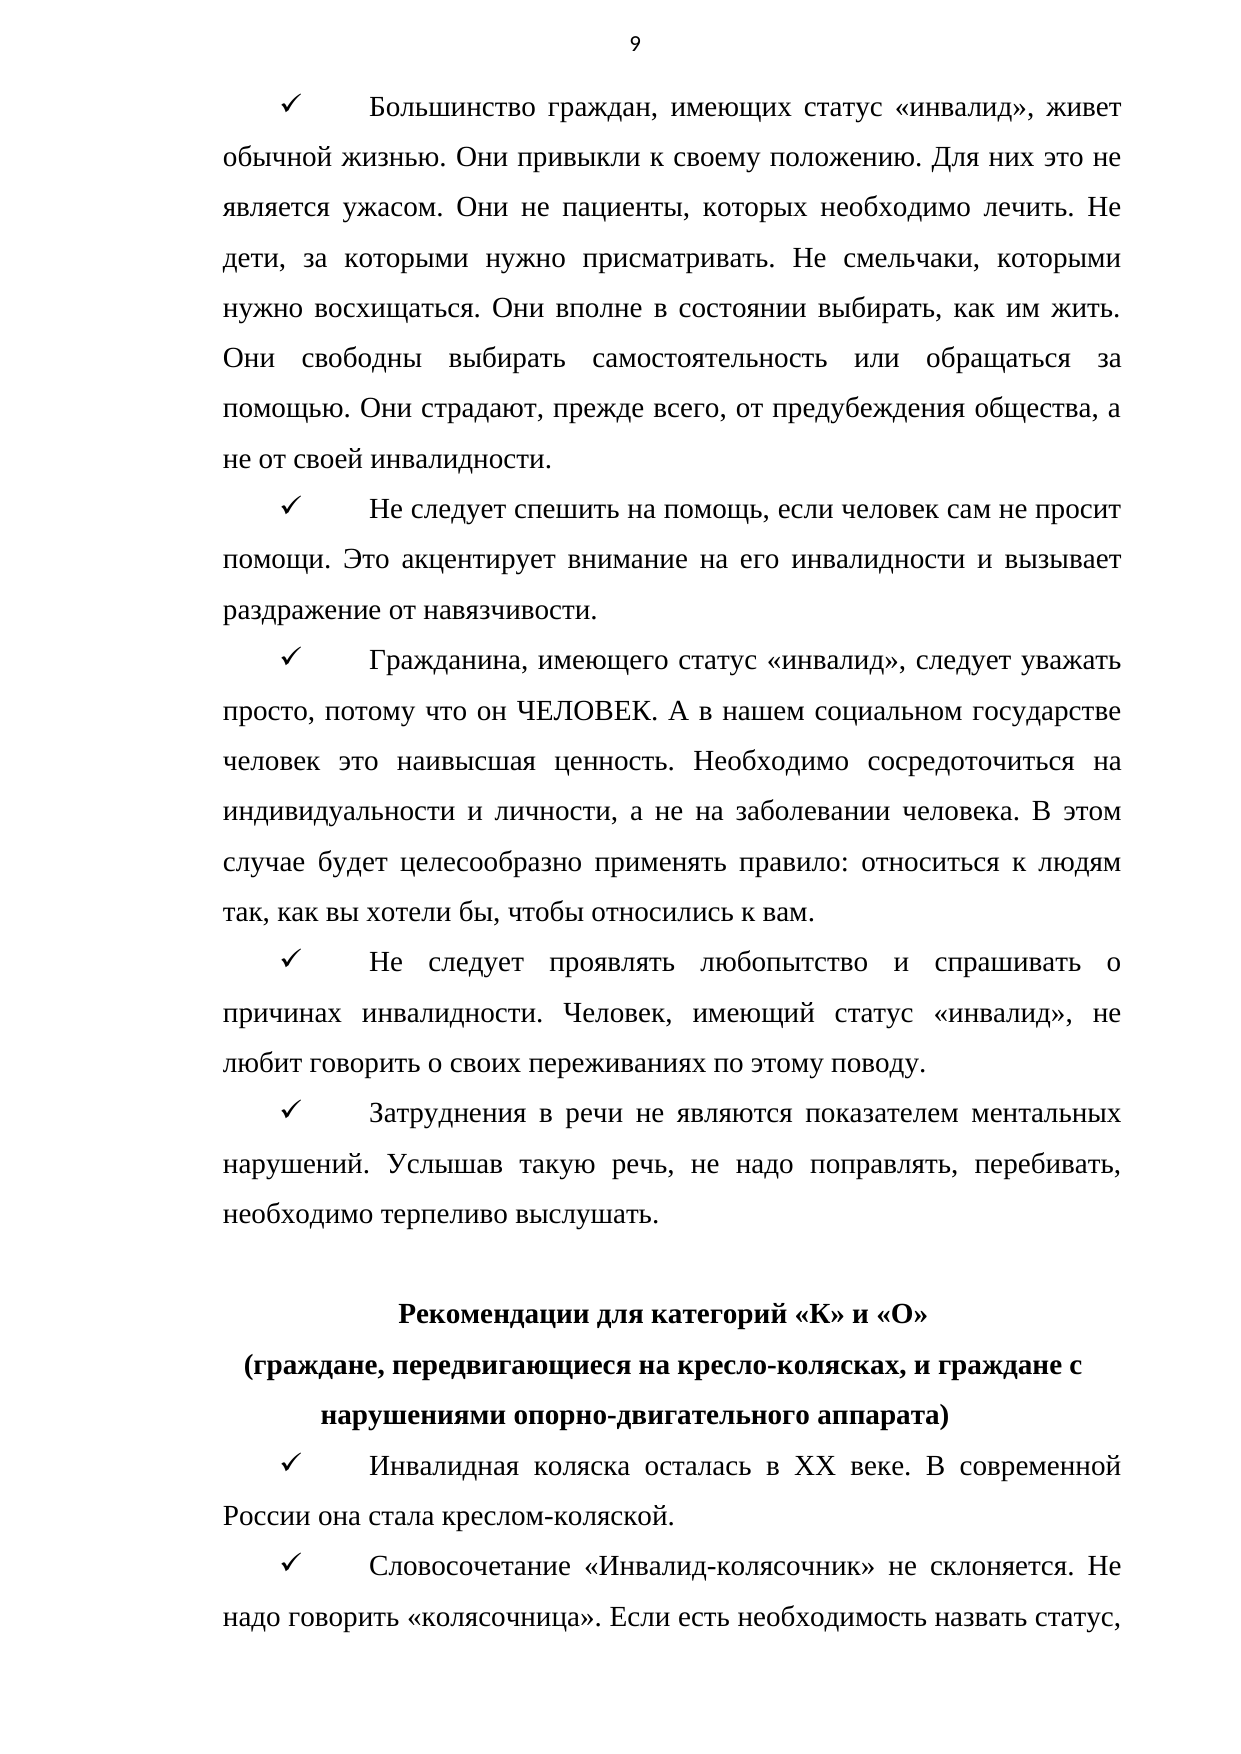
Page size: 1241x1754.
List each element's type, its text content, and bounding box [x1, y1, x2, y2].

list Не следует проявлять любопытство и спрашивать о причинах инвалидности. Человек, имеющий статус «инвалид», не любит говорить о своих переживаниях по этому поводу. [223, 944, 1122, 1078]
list Большинство граждан, имеющих статус «инвалид», живет обычной жизнью. Они привыкли к своему положению. Для них это не является ужасом. Они не пациенты, которых необходимо лечить. Не дети, за которыми нужно присматривать. Не смельчаки, которыми нужно восхищаться. Они вполне в состоянии выбирать, как им жить. Они свободны выбирать самостоятельность или обращаться за помощью. Они страдают, прежде всего, от предубеждения общества, а не от своей инвалидности. [223, 89, 1122, 474]
text (граждане, передвигающиеся на кресло-колясках, и граждане с нарушениями опорно-двигательного аппарата) [148, 1347, 1122, 1431]
list Гражданина, имеющего статус «инвалид», следует уважать просто, потому что он ЧЕЛОВЕК. А в нашем социальном государстве человек это наивысшая ценность. Необходимо сосредоточиться на индивидуальности и личности, а не на заболевании человека. В этом случае будет целесообразно применять правило: относиться к людям так, как вы хотели бы, чтобы относились к вам. [223, 642, 1122, 927]
list Инвалидная коляска осталась в ХХ веке. В современной России она стала креслом-коляской. [223, 1448, 1122, 1532]
text Рекомендации для категорий «К» и «О» [148, 1297, 1122, 1330]
list Затруднения в речи не являются показателем ментальных нарушений. Услышав такую речь, не надо поправлять, перебивать, необходимо терпеливо выслушать. [223, 1095, 1122, 1229]
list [223, 1548, 1122, 1632]
list Не следует спешить на помощь, если человек сам не просит помощи. Это акцентирует внимание на его инвалидности и вызывает раздражение от навязчивости. [223, 491, 1122, 626]
